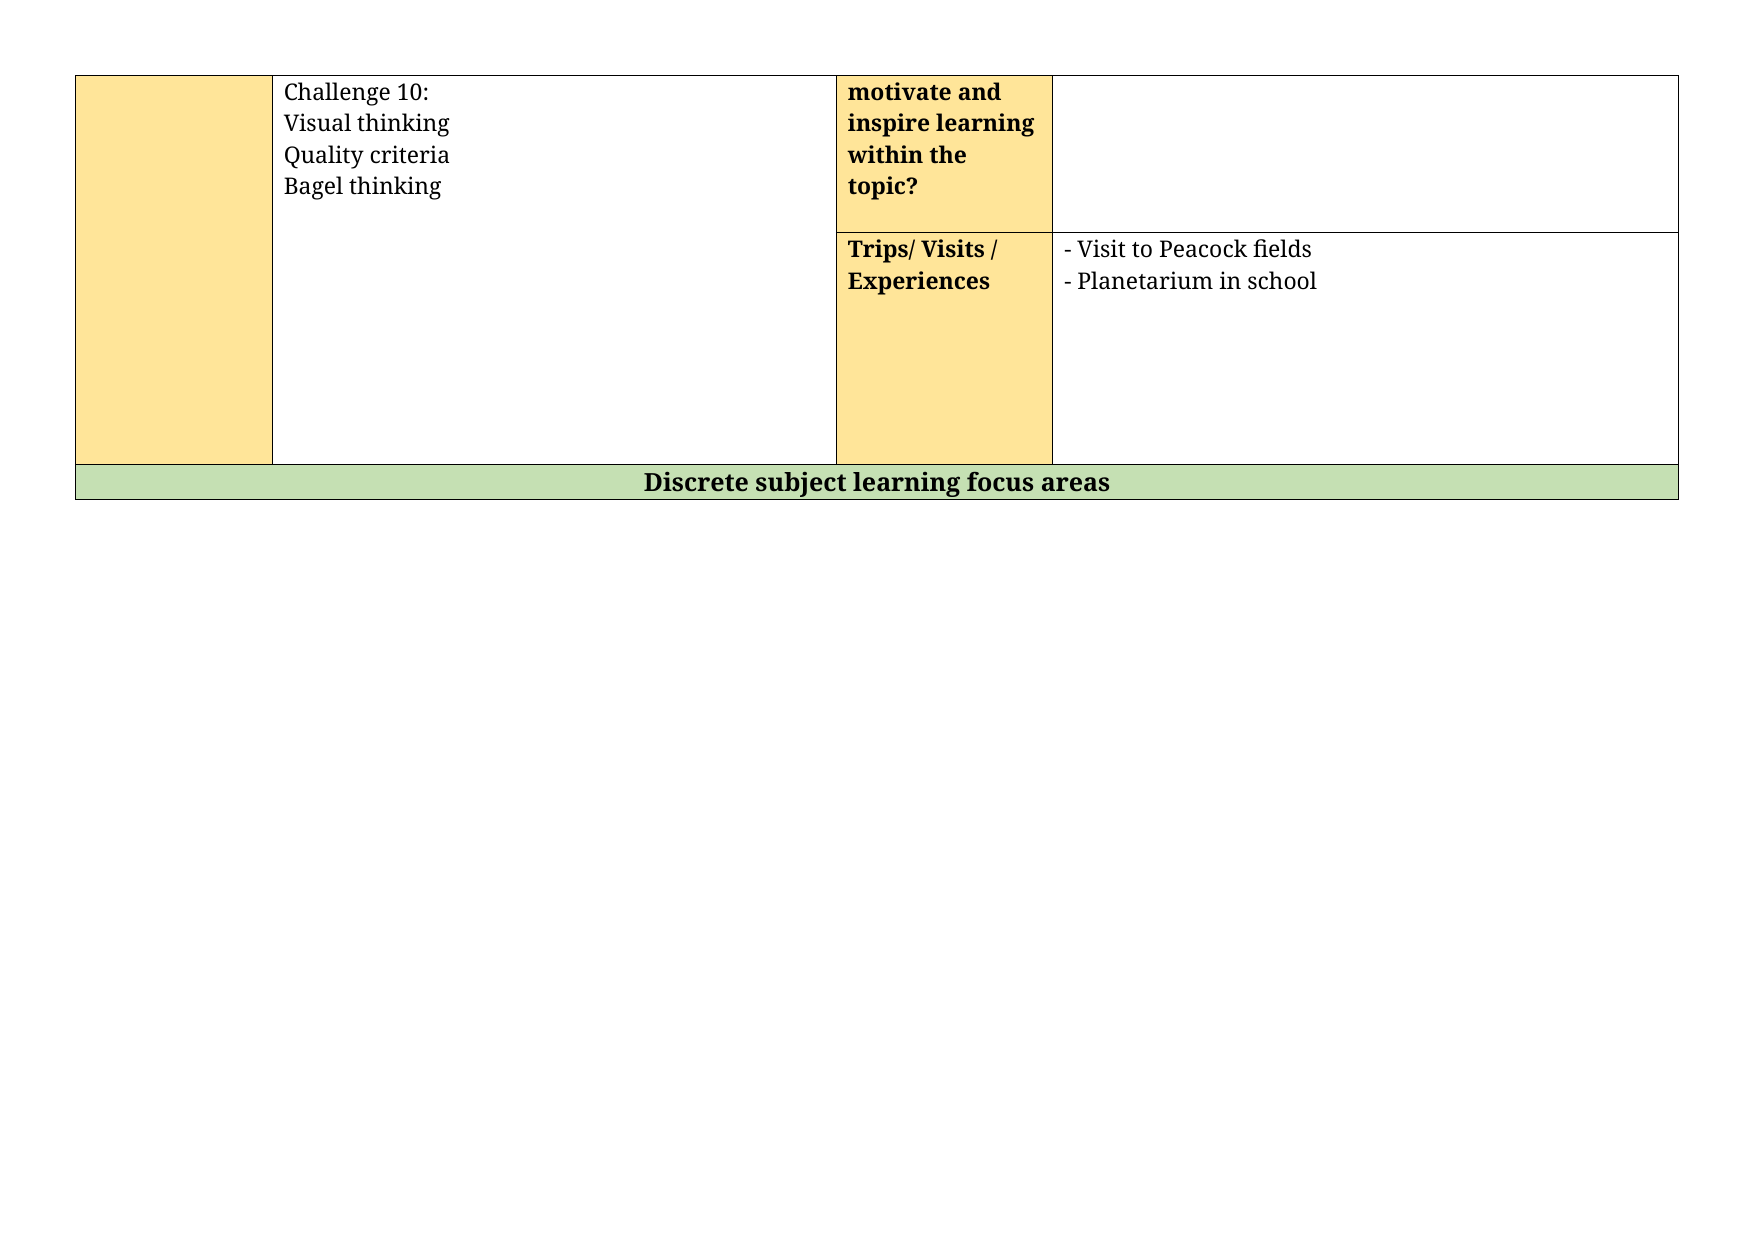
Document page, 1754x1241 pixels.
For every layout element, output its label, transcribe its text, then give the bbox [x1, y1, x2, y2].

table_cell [837, 76, 1052, 232]
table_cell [273, 76, 836, 464]
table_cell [1053, 76, 1678, 232]
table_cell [76, 76, 272, 464]
table_cell Trips/ Visits / Experiences [837, 233, 1052, 464]
table_cell - Visit to Peacock fields - Planetarium in school [1053, 233, 1678, 464]
table_cell Discrete subject learning focus areas [76, 465, 1678, 499]
